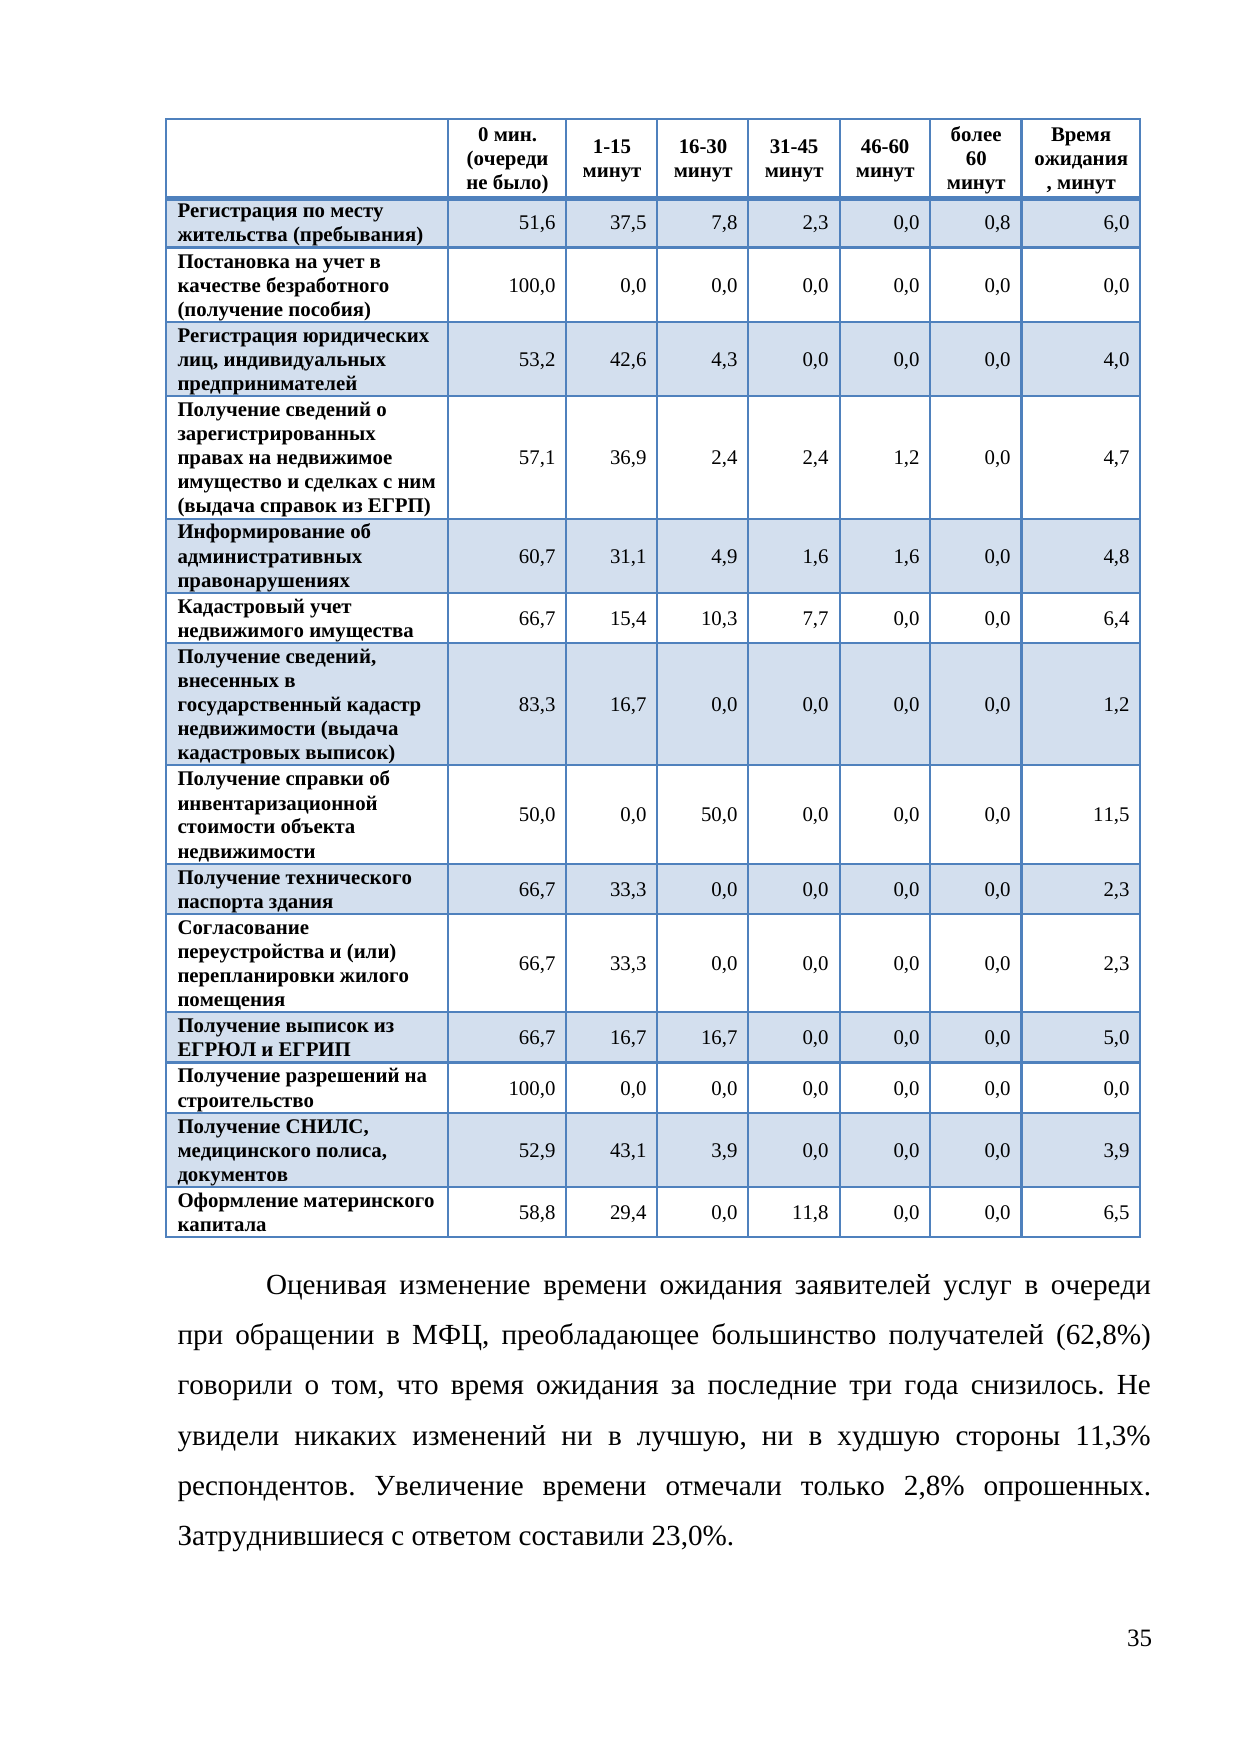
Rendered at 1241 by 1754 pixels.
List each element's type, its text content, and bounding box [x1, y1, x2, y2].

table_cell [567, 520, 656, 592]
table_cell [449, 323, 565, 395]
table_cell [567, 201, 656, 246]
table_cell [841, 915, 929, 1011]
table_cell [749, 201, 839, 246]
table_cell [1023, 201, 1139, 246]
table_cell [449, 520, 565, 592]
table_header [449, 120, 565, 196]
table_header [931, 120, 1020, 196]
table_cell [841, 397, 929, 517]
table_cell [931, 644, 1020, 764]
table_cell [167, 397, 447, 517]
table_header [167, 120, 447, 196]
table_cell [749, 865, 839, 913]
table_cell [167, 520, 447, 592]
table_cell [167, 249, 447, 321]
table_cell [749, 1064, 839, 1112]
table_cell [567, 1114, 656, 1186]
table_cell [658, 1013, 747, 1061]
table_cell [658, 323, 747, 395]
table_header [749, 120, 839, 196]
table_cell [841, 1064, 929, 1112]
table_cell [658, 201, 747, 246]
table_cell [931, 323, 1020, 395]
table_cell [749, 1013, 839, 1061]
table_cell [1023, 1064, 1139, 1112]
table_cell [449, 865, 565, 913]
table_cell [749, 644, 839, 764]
text Оценивая изменение времени ожидания заявителей услуг в очереди при обращении в МФЦ, преобладающее большинство получателей (62,8%) говорили о том, что время ожидания за последние три года снизилось. Не увидели никаких изменений ни в лучшую, ни в худшую стороны 11,3% респондентов. Увеличение времени отмечали только 2,8% опрошенных. Затруднившиеся с ответом составили 23,0%. [177, 1267, 1152, 1552]
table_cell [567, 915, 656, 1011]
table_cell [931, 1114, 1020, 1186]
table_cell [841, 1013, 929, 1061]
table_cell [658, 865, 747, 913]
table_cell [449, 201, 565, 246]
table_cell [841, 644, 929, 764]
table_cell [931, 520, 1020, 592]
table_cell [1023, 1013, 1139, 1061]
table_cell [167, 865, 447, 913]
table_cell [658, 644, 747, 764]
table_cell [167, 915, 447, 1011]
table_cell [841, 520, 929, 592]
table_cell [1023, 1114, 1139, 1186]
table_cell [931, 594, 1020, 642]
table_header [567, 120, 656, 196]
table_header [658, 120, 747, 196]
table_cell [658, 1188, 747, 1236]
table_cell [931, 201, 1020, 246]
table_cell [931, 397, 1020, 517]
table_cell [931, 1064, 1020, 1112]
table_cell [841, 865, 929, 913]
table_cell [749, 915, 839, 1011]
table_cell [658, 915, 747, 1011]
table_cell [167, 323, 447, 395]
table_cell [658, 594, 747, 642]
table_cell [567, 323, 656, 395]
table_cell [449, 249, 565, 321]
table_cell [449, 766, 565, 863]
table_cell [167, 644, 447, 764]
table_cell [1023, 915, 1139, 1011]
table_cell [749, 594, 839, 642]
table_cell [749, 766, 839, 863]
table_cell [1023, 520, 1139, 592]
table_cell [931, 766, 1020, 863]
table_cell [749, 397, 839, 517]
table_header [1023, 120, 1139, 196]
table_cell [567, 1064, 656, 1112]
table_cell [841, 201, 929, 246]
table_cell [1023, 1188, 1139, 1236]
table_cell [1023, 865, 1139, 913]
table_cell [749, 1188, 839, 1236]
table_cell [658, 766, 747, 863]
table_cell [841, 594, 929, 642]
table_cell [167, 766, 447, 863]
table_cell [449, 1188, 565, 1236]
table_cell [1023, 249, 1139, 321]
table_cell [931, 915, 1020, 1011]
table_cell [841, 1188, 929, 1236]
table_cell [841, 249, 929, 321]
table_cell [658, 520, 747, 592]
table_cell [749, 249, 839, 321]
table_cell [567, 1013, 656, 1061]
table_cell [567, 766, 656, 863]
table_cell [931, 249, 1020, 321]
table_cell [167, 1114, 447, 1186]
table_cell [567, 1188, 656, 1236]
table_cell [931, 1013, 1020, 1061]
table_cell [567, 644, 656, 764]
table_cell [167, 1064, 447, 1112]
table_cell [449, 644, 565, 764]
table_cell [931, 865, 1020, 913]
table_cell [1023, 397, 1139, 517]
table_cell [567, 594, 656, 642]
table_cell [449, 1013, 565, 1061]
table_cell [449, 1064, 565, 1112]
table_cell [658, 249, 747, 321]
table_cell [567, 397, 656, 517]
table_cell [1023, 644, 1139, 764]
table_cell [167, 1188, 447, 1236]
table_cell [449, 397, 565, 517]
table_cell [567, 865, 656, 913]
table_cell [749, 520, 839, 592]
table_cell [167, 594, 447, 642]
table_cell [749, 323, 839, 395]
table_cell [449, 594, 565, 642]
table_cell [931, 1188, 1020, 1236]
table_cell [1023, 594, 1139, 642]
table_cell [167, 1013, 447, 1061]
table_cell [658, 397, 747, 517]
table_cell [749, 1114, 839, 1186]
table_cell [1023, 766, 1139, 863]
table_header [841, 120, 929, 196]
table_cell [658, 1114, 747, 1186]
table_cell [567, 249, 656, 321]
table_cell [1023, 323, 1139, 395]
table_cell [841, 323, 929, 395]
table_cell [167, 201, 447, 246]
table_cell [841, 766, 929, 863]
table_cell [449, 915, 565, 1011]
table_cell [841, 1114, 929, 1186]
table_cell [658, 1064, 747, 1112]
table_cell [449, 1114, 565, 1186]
